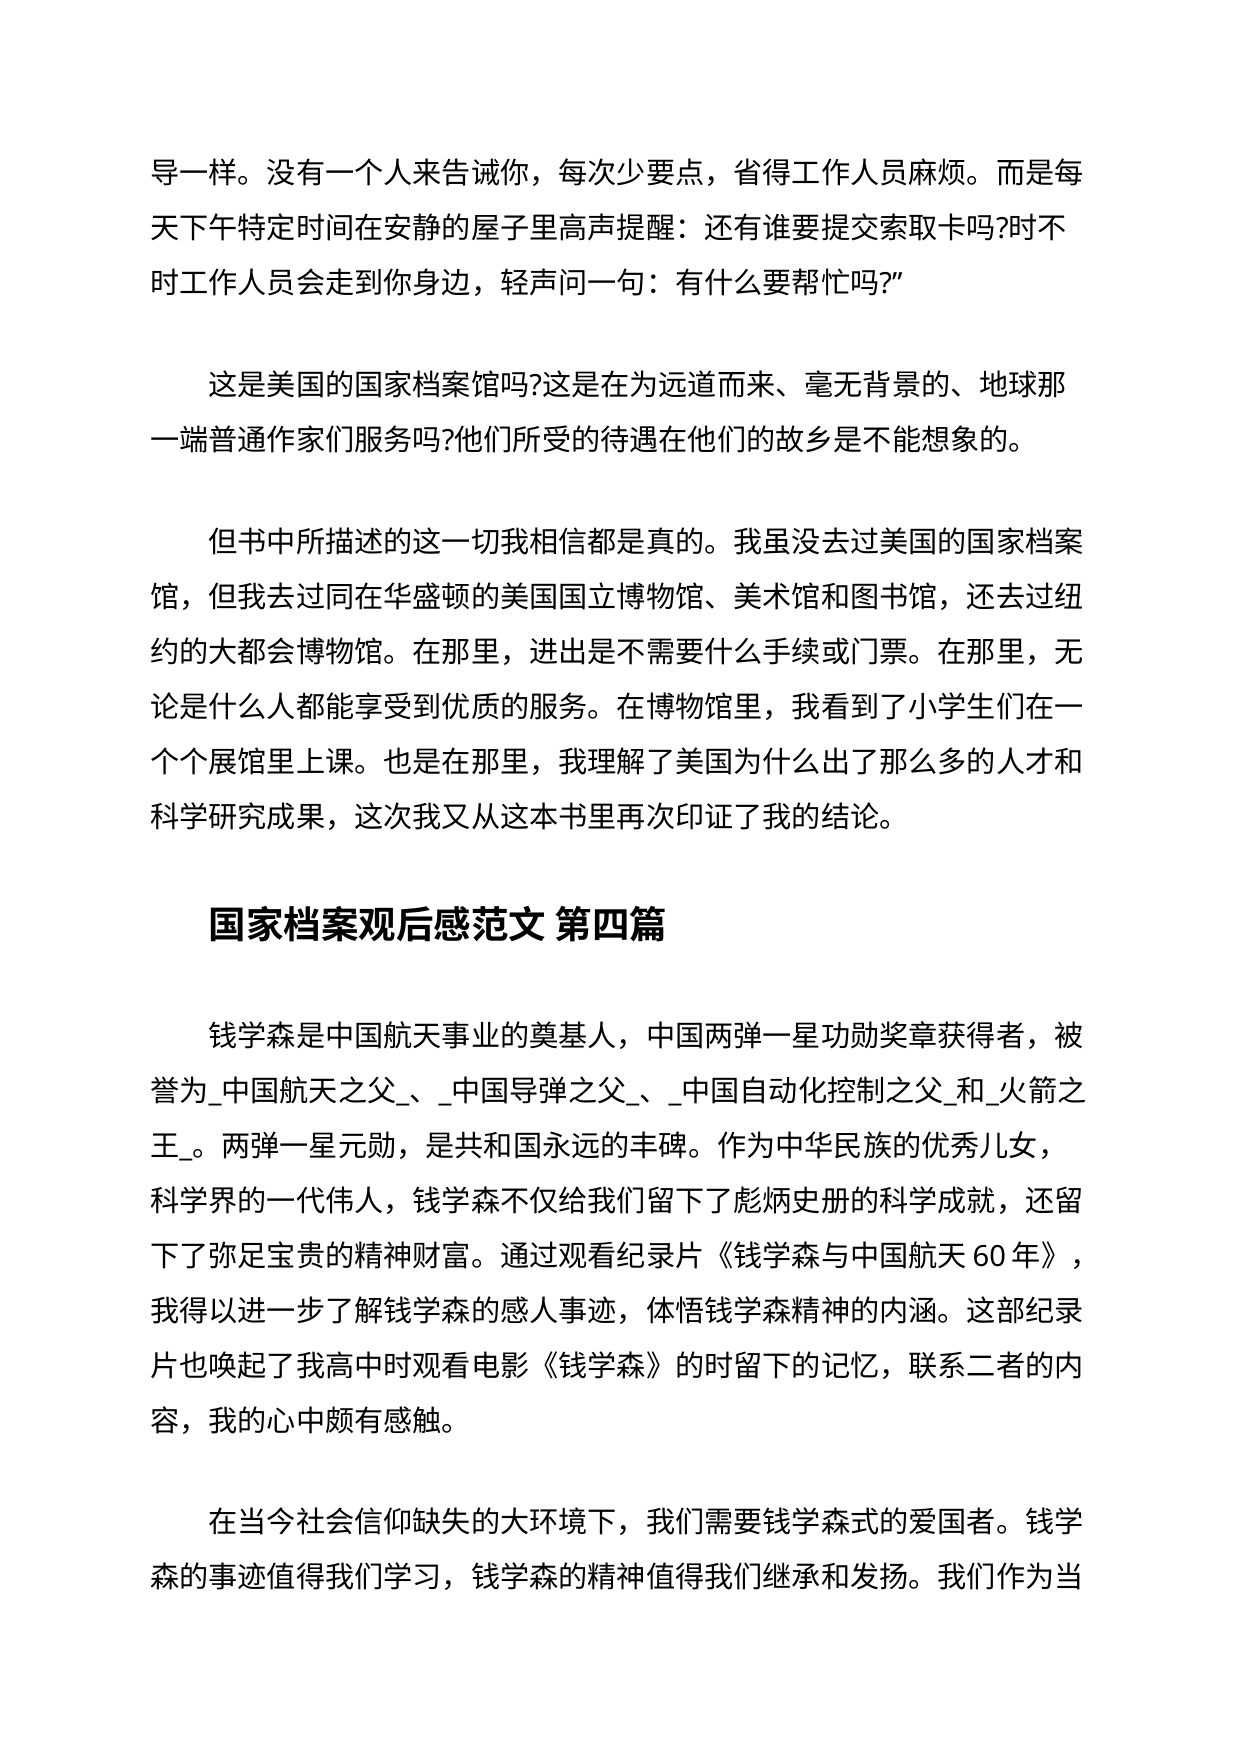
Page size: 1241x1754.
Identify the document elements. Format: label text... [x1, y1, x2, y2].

text 钱学森是中国航天事业的奠基人，中国两弹一星功勋奖章获得者，被誉为_中国航天之父_、_中国导弹之父_、_中国自动化控制之父_和_火箭之王_。两弹一星元勋，是共和国永远的丰碑。作为中华民族的优秀儿女，科学界的一代伟人，钱学森不仅给我们留下了彪炳史册的科学成就，还留下了弥足宝贵的精神财富。通过观看纪录片《钱学森与中国航天60年》，我得以进一步了解钱学森的感人事迹，体悟钱学森精神的内涵。这部纪录片也唤起了我高中时观看电影《钱学森》的时留下的记忆，联系二者的内容，我的心中颇有感触。 [150, 1012, 1090, 1439]
text 这是美国的国家档案馆吗?这是在为远道而来、毫无背景的、地球那一端普通作家们服务吗?他们所受的待遇在他们的故乡是不能想象的。 [150, 362, 1090, 459]
text 国家档案观后感范文 第四篇 [150, 895, 1090, 949]
text 但书中所描述的这一切我相信都是真的。我虽没去过美国的国家档案馆，但我去过同在华盛顿的美国国立博物馆、美术馆和图书馆，还去过纽约的大都会博物馆。在那里，进出是不需要什么手续或门票。在那里，无论是什么人都能享受到优质的服务。在博物馆里，我看到了小学生们在一个个展馆里上课。也是在那里，我理解了美国为什么出了那么多的人才和科学研究成果，这次我又从这本书里再次印证了我的结论。 [150, 519, 1090, 836]
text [150, 1499, 1090, 1596]
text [150, 150, 1090, 302]
